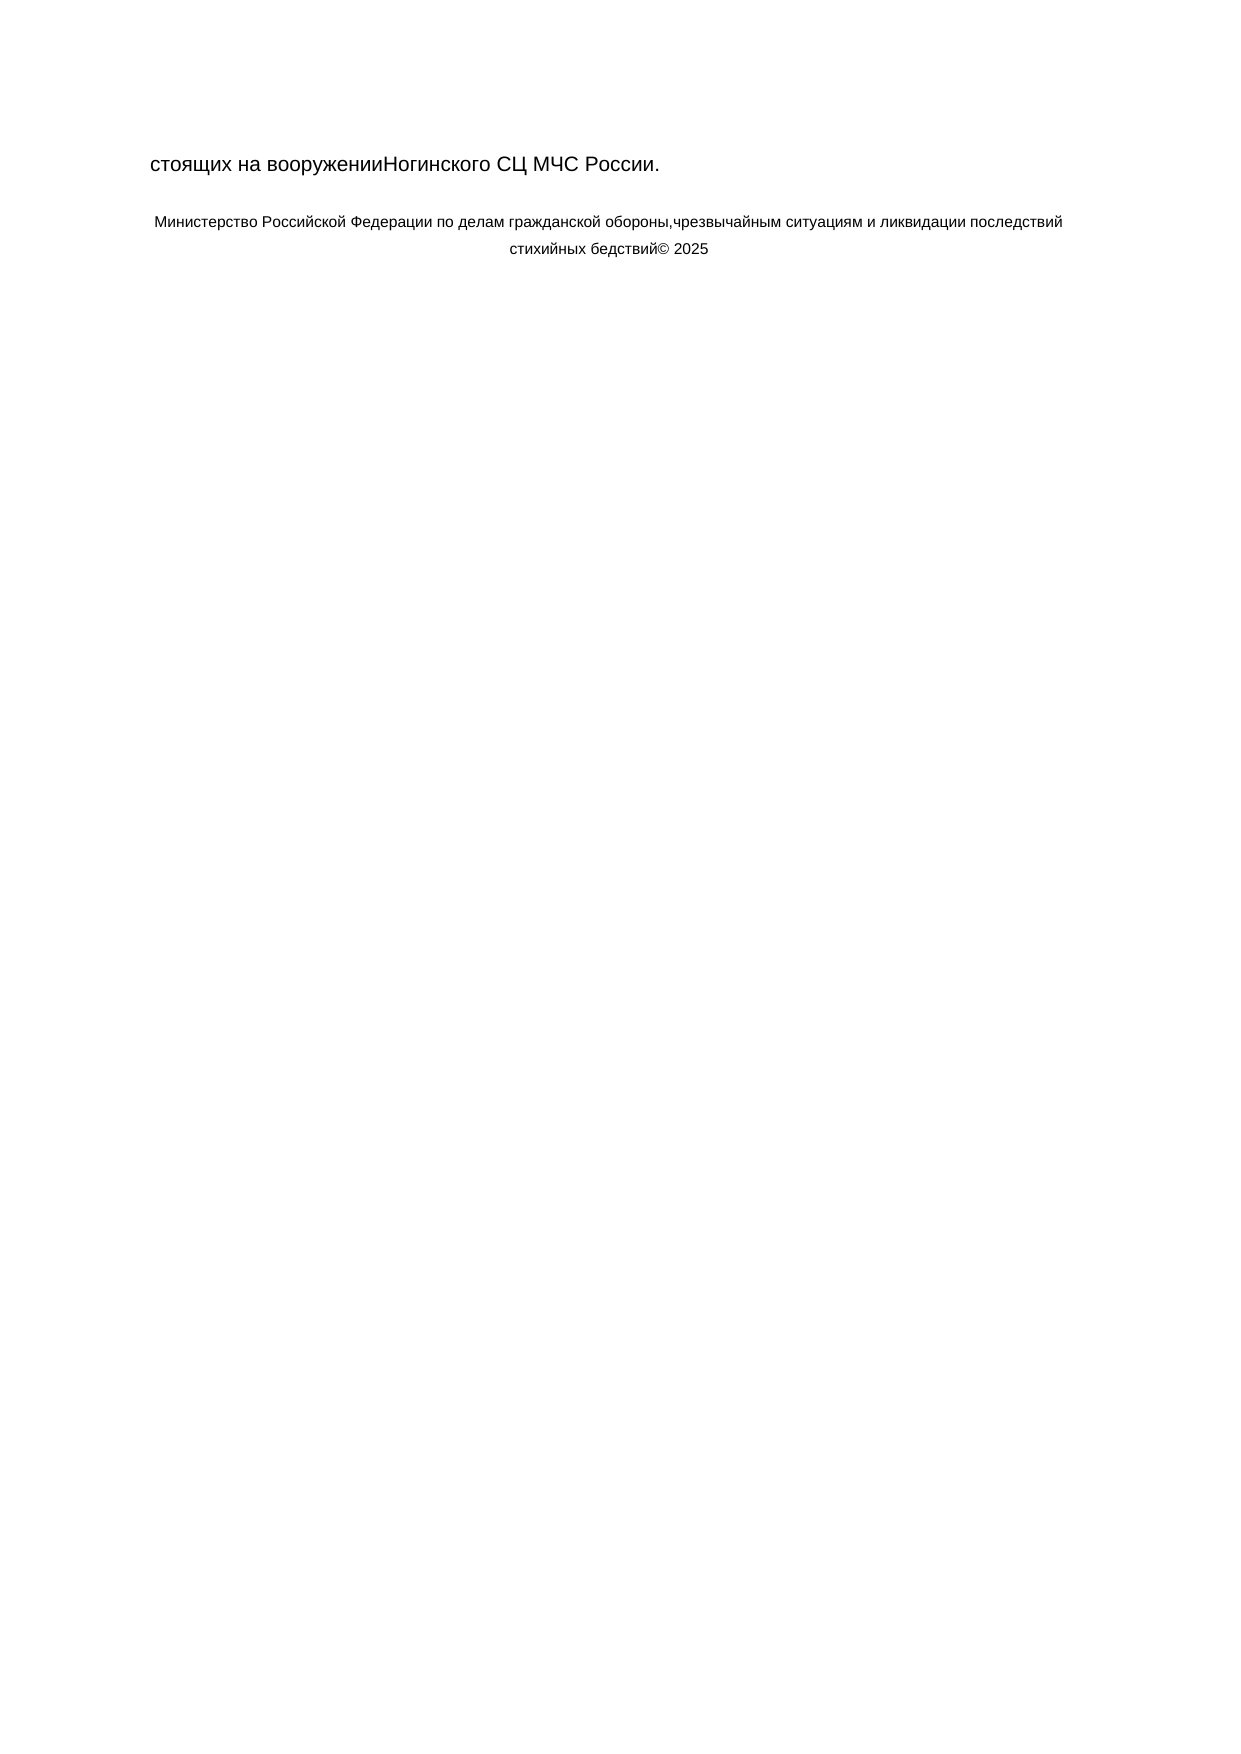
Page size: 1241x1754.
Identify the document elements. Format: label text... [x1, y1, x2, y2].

table_cell Министерство Российской Федерации по делам гражданской обороны,чрезвычайным ситуациям и ликвидации последствий стихийных бедствий© 2025 [140, 213, 1078, 294]
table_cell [140, 150, 1078, 212]
